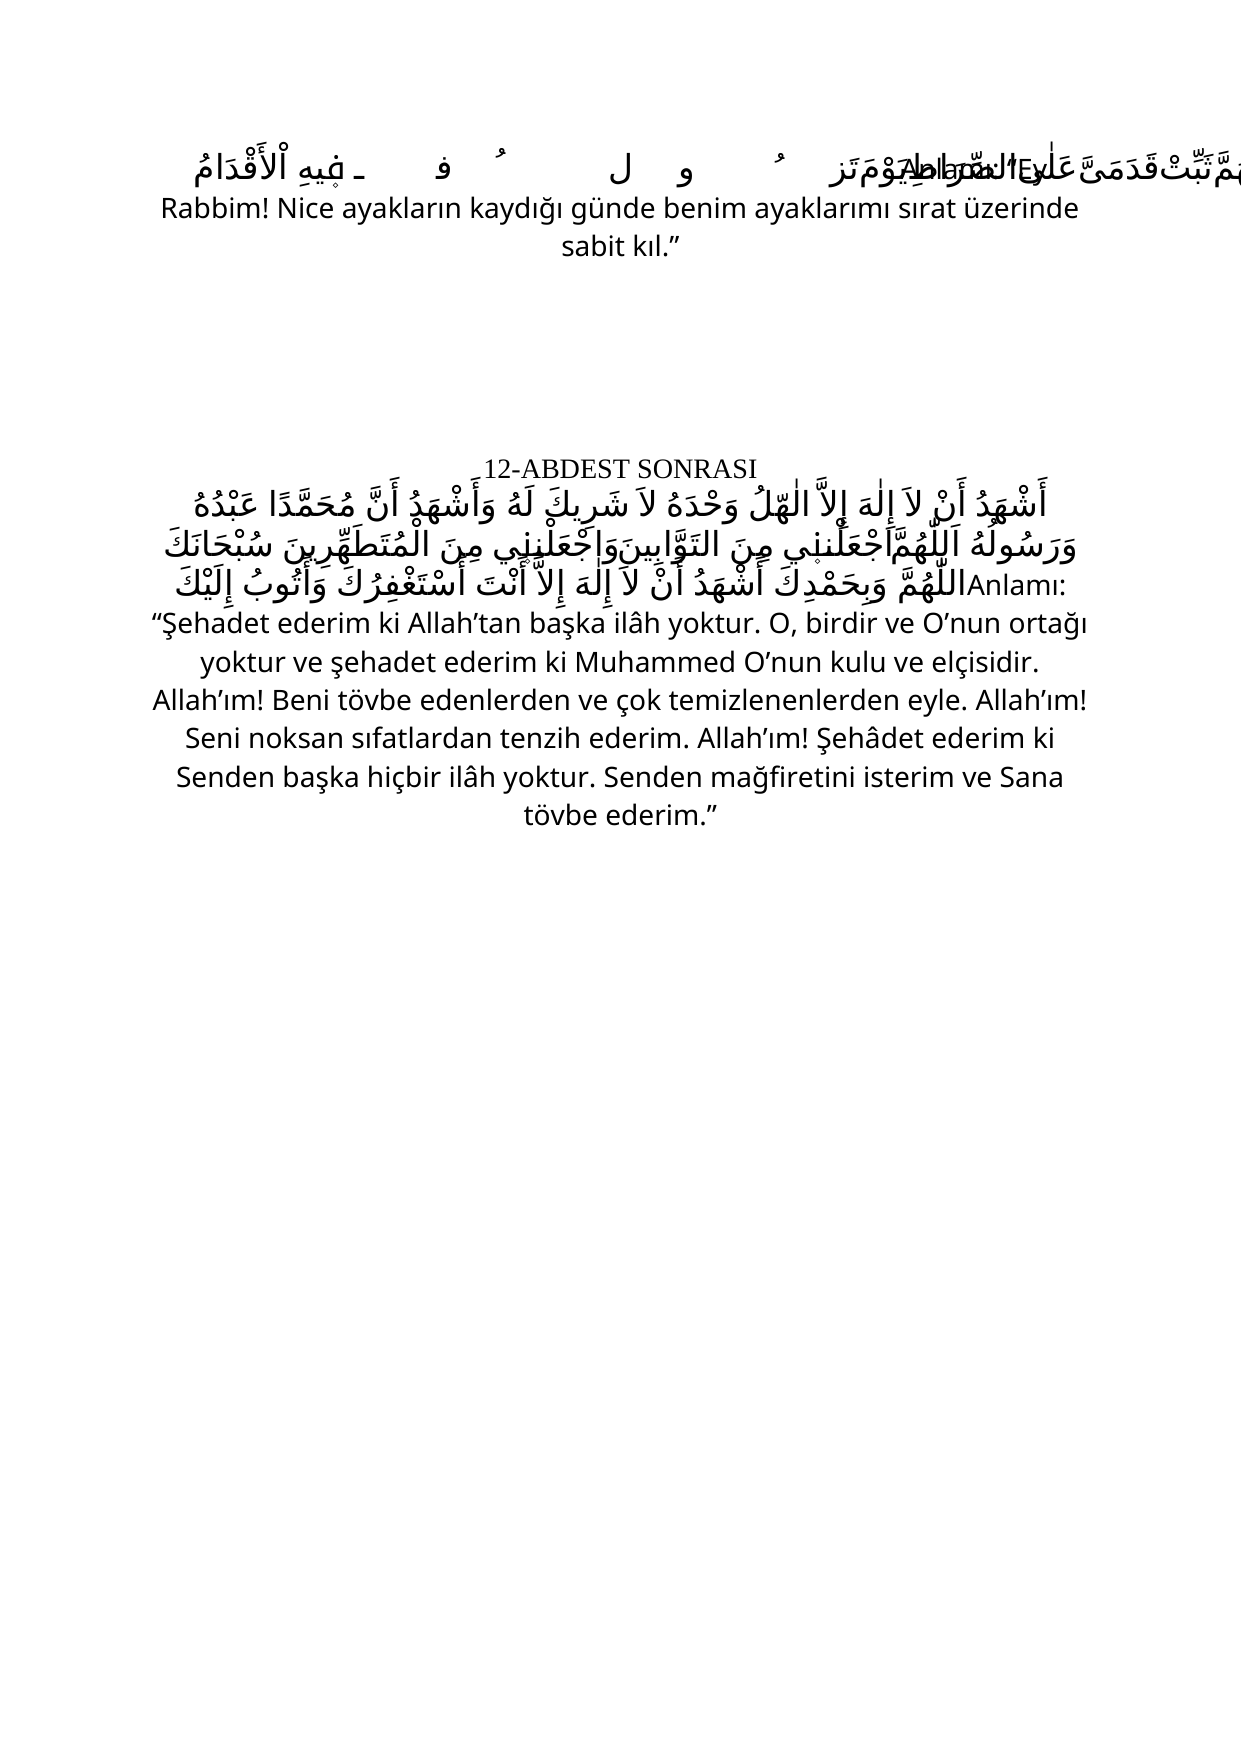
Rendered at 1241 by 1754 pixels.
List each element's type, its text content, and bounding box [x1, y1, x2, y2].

text اَللّٰهُمَّ ثَبِّتْ قَدَمَىَّ عَلٰى الصِّرَاطِ يَوْمَ تَزُولُ ف۪يهِ اْلأَقْدَامُAnlamı: “Ey Rabbim! Nice ayakların kaydığı günde benim ayaklarımı sırat üzerinde sabit kıl.” [148, 148, 1093, 264]
text أَشْهَدُ أَنْ لاَ إِلٰهَ إِلاَّ الٰهّلُ وَحْدَهُ لاَ شَرِيكَ لَهُ وَأَشْهَدُ أَنَّ مُحَمَّدًا عَبْدُهُ وَرَسُولُهُ اَللّٰهُمَّ اجْعَلْن۪ي مِنَ التَوَّابِينَ وَاجْعَلْن۪ي مِنَ الْمُتَطَهِّرِينَ سُبْحَانَكَ اللّٰهُمَّ وَبِحَمْدِكَ أَشْهَدُ أَنْ لاَ إِلٰهَ إِلاَّ أَنْتَ أَسْتَغْفِرُكَ وَأَتُوبُ إِلَيْكَAnlamı: “Şehadet ederim ki Allah’tan başka ilâh yoktur. O, birdir ve O’nun ortağı yoktur ve şehadet ederim ki Muhammed O’nun kulu ve elçisidir. Allah’ım! Beni tövbe edenlerden ve çok temizlenenlerden eyle. Allah’ım! Seni noksan sıfatlardan tenzih ederim. Allah’ım! Şehâdet ederim ki Senden başka hiçbir ilâh yoktur. Senden mağfiretini isterim ve Sana tövbe ederim.” [148, 484, 1093, 834]
text 12-ABDEST SONRASI [148, 452, 1093, 484]
